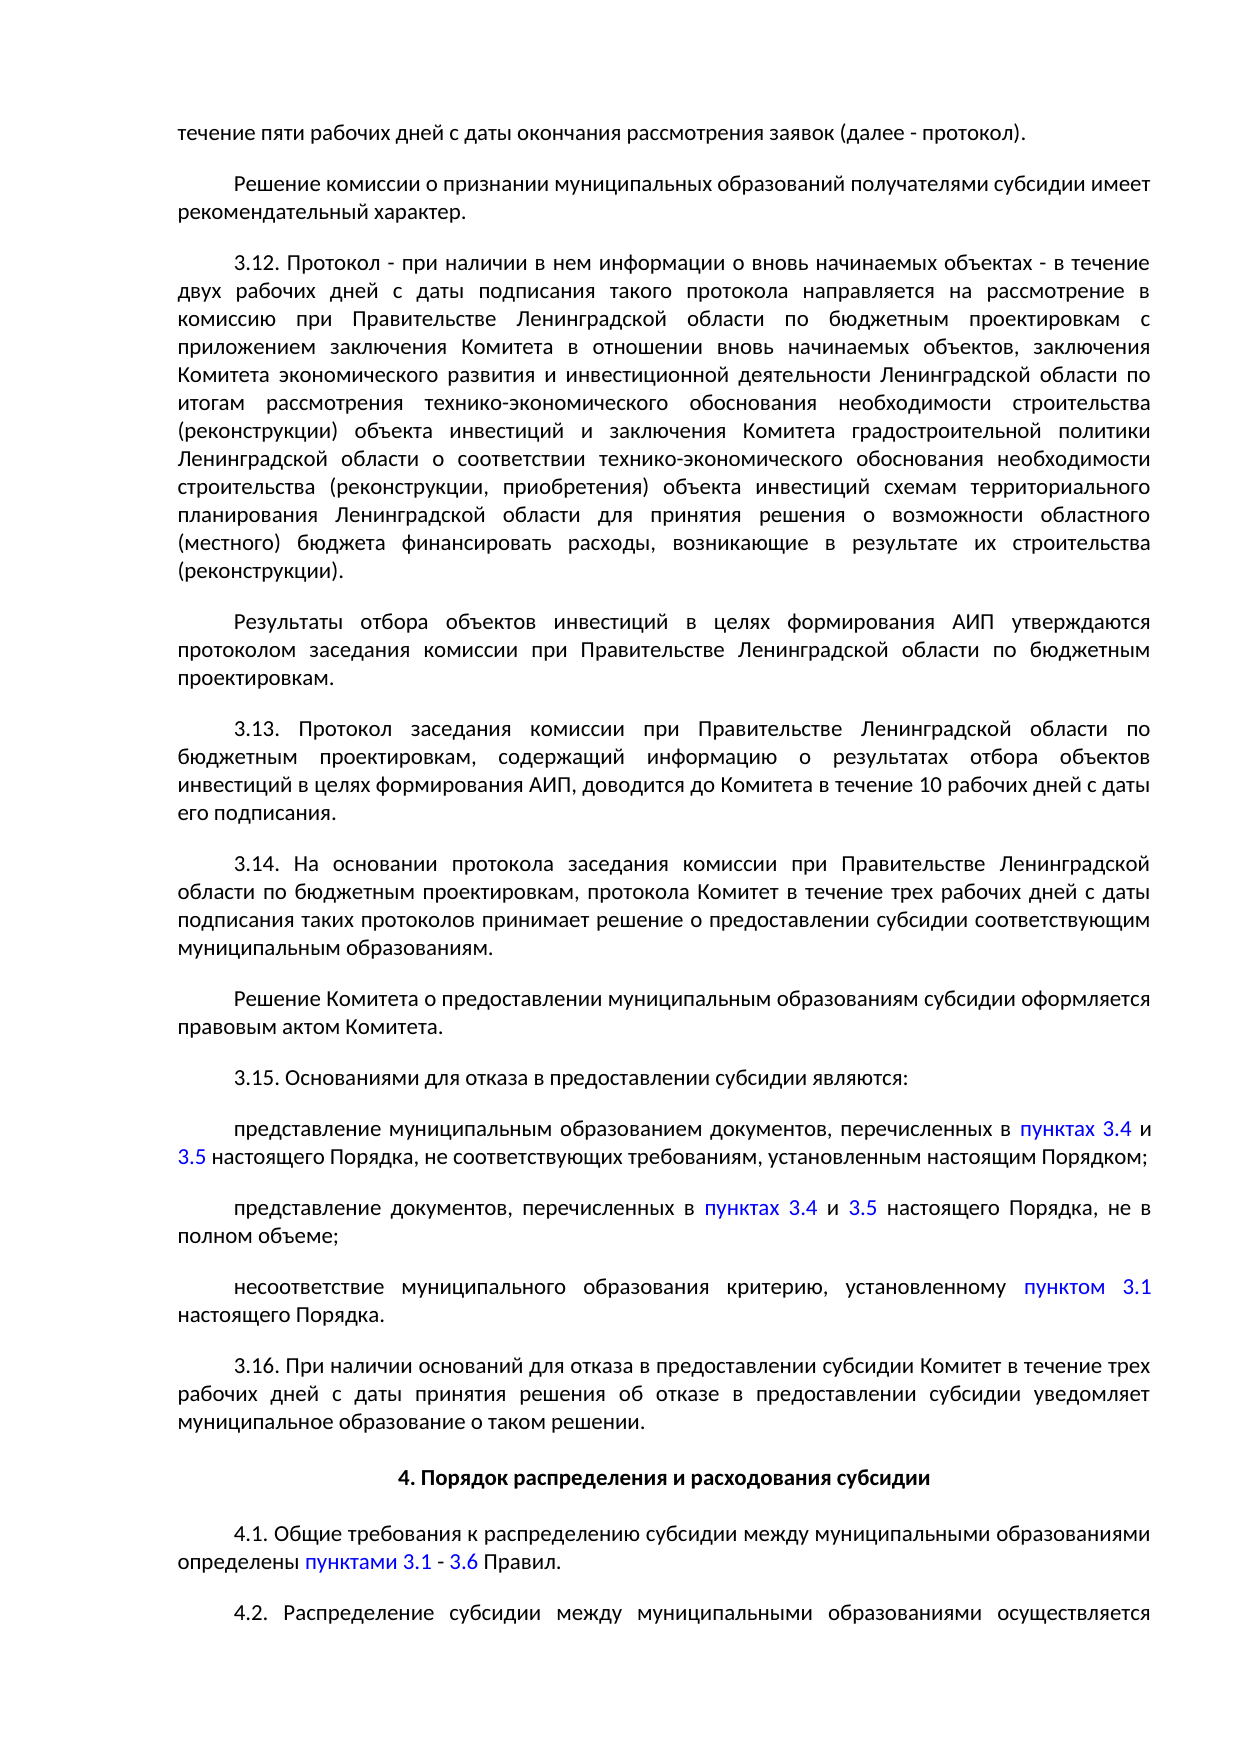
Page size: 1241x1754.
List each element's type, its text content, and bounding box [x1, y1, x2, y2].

text несоответствие муниципального образования критерию, установленному пунктом 3.1 настоящего Порядка. [177, 1272, 1152, 1328]
text 4.1. Общие требования к распределению субсидии между муниципальными образованиями определены пунктами 3.1 - 3.6 Правил. [177, 1519, 1152, 1575]
text Результаты отбора объектов инвестиций в целях формирования АИП утверждаются протоколом заседания комиссии при Правительстве Ленинградской области по бюджетным проектировкам. [177, 607, 1152, 691]
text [177, 1598, 1152, 1626]
title 4. Порядок распределения и расходования субсидии [177, 1463, 1152, 1491]
text представление документов, перечисленных в пунктах 3.4 и 3.5 настоящего Порядка, не в полном объеме; [177, 1193, 1152, 1249]
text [177, 118, 1152, 146]
text Решение комиссии о признании муниципальных образований получателями субсидии имеет рекомендательный характер. [177, 169, 1152, 225]
text 3.14. На основании протокола заседания комиссии при Правительстве Ленинградской области по бюджетным проектировкам, протокола Комитет в течение трех рабочих дней с даты подписания таких протоколов принимает решение о предоставлении субсидии соответствующим муниципальным образованиям. [177, 849, 1152, 961]
text представление муниципальным образованием документов, перечисленных в пунктах 3.4 и 3.5 настоящего Порядка, не соответствующих требованиям, установленным настоящим Порядком; [177, 1114, 1152, 1170]
text 3.15. Основаниями для отказа в предоставлении субсидии являются: [177, 1063, 1152, 1091]
text Решение Комитета о предоставлении муниципальным образованиям субсидии оформляется правовым актом Комитета. [177, 984, 1152, 1040]
text 3.16. При наличии оснований для отказа в предоставлении субсидии Комитет в течение трех рабочих дней с даты принятия решения об отказе в предоставлении субсидии уведомляет муниципальное образование о таком решении. [177, 1351, 1152, 1435]
text 3.13. Протокол заседания комиссии при Правительстве Ленинградской области по бюджетным проектировкам, содержащий информацию о результатах отбора объектов инвестиций в целях формирования АИП, доводится до Комитета в течение 10 рабочих дней с даты его подписания. [177, 714, 1152, 826]
text 3.12. Протокол - при наличии в нем информации о вновь начинаемых объектах - в течение двух рабочих дней с даты подписания такого протокола направляется на рассмотрение в комиссию при Правительстве Ленинградской области по бюджетным проектировкам с приложением заключения Комитета в отношении вновь начинаемых объектов, заключения Комитета экономического развития и инвестиционной деятельности Ленинградской области по итогам рассмотрения технико-экономического обоснования необходимости строительства (реконструкции) объекта инвестиций и заключения Комитета градостроительной политики Ленинградской области о соответствии технико-экономического обоснования необходимости строительства (реконструкции, приобретения) объекта инвестиций схемам территориального планирования Ленинградской области для принятия решения о возможности областного (местного) бюджета финансировать расходы, возникающие в результате их строительства (реконструкции). [177, 248, 1152, 584]
